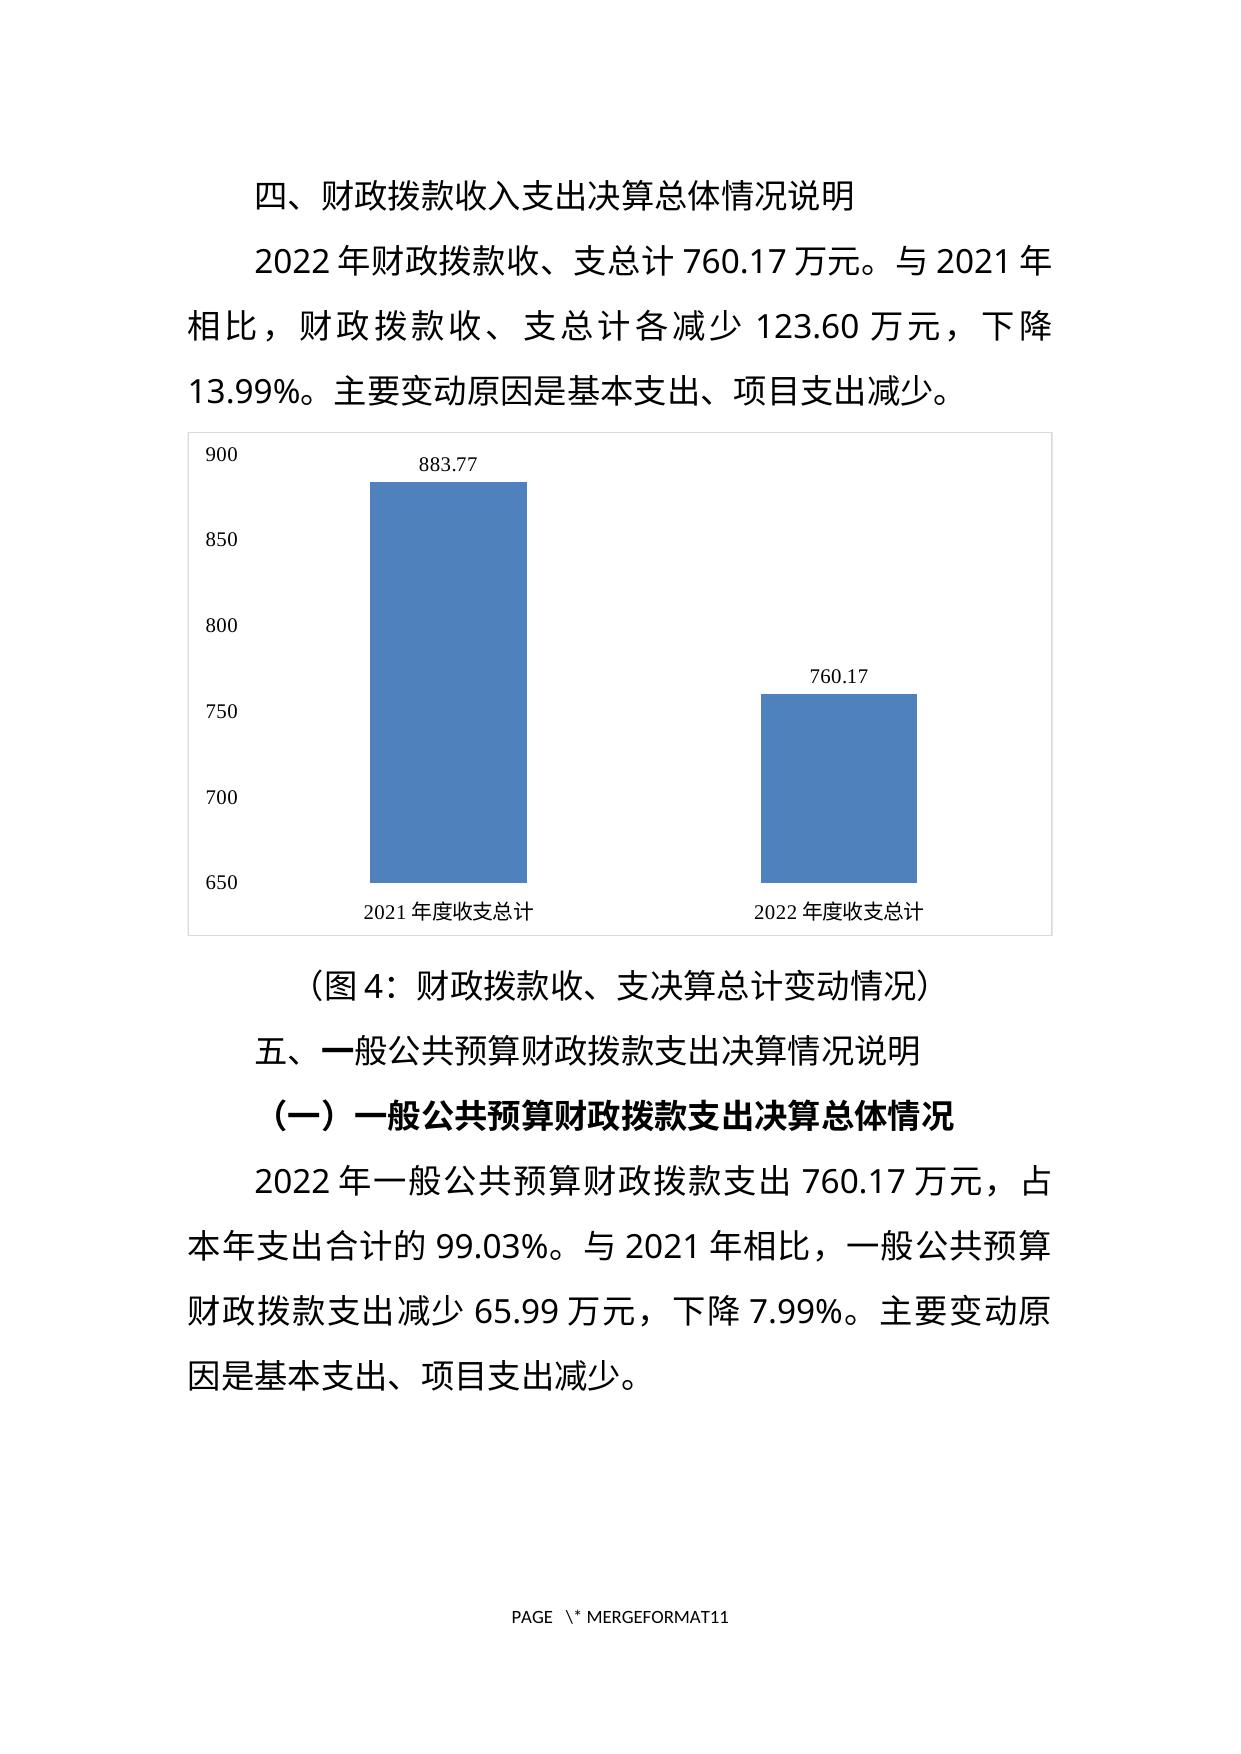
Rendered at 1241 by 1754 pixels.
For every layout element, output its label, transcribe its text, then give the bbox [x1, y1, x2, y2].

text （一）一般公共预算财政拨款支出决算总体情况 [187, 1082, 1053, 1147]
text （图4：财政拨款收、支决算总计变动情况） [187, 952, 1053, 1017]
text 四、财政拨款收入支出决算总体情况说明 [187, 162, 1053, 227]
text 2022年财政拨款收、支总计760.17万元。与2021年相比，财政拨款收、支总计各减少123.60万元，下降13.99%。主要变动原因是基本支出、项目支出减少。 [187, 227, 1053, 422]
text 2022年一般公共预算财政拨款支出760.17万元，占本年支出合计的99.03%。与2021年相比，一般公共预算财政拨款支出减少65.99万元，下降7.99%。主要变动原因是基本支出、项目支出减少。 [187, 1147, 1053, 1407]
text 五、一般公共预算财政拨款支出决算情况说明 [187, 1017, 1053, 1082]
